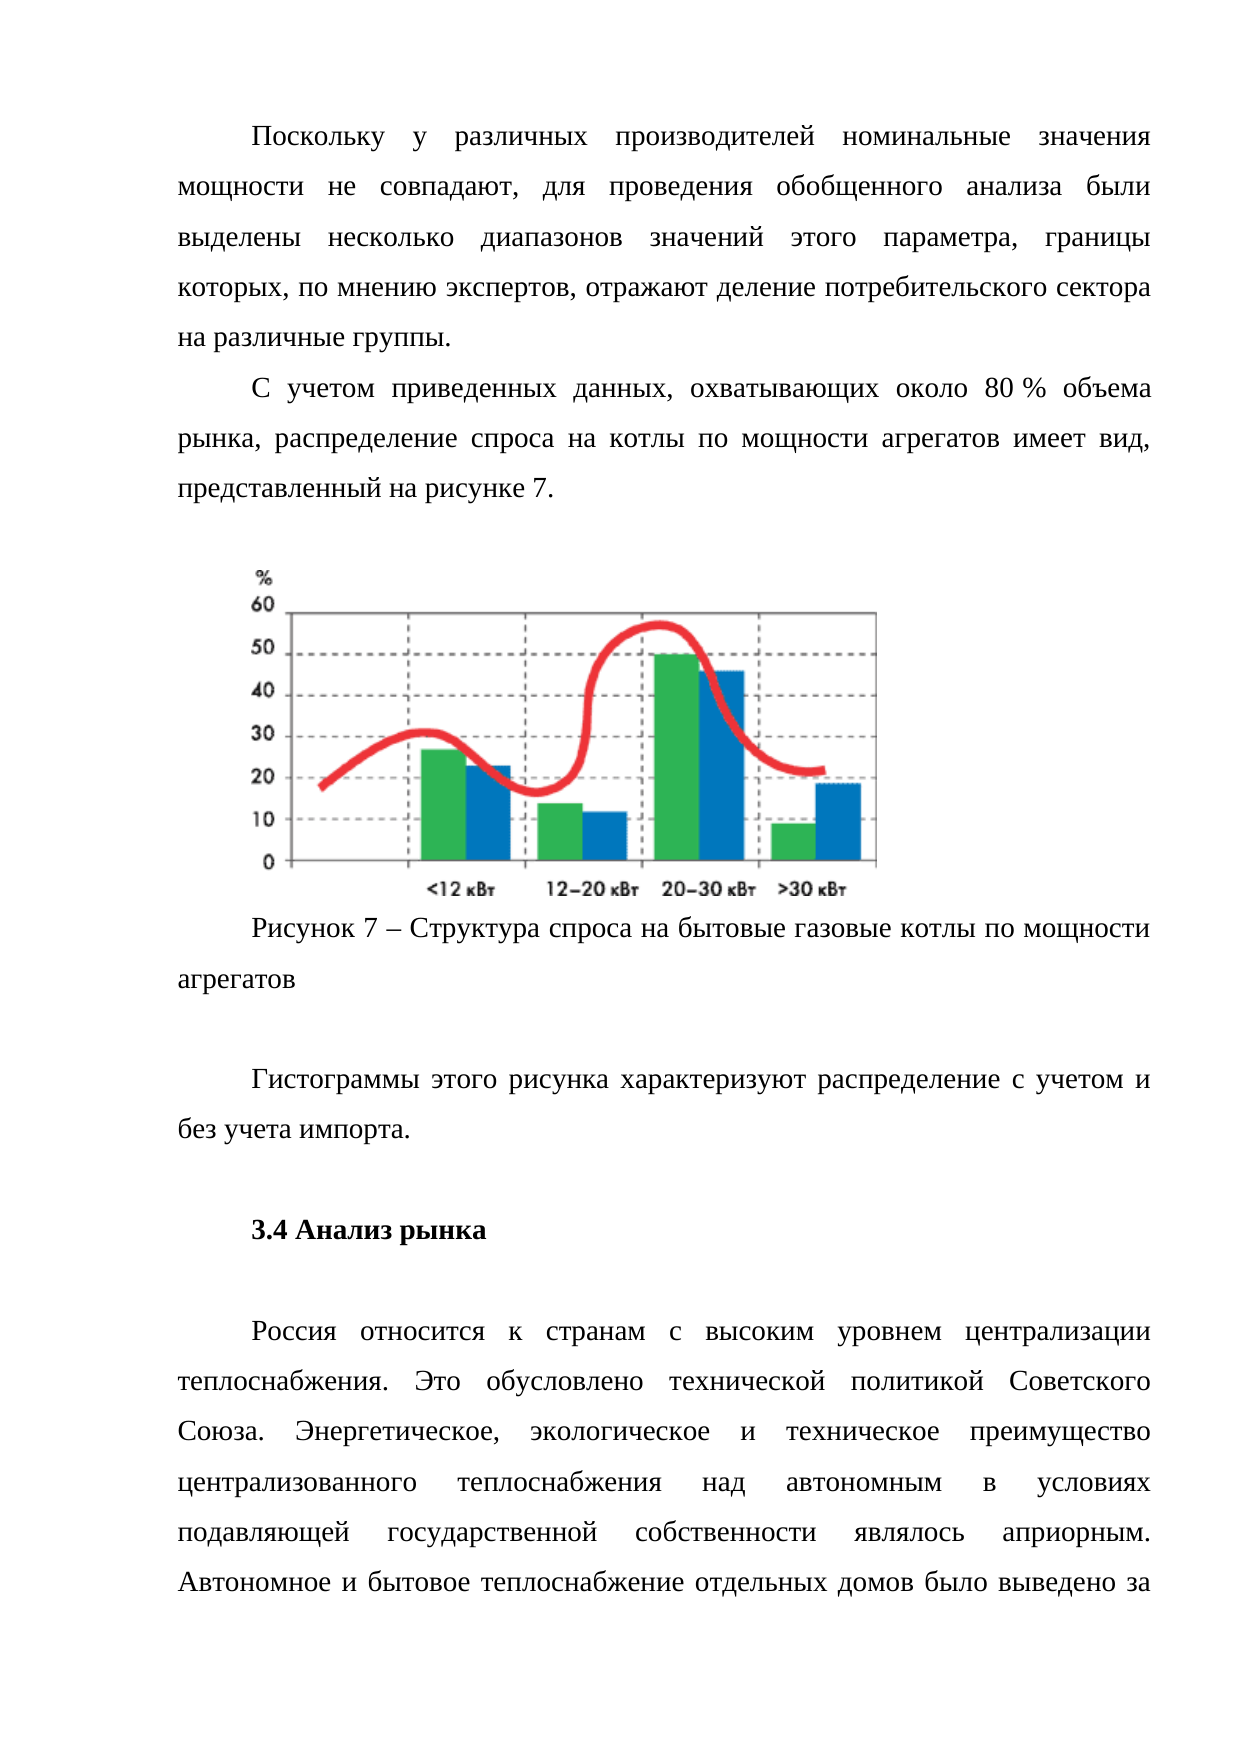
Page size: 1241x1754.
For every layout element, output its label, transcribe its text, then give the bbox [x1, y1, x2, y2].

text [177, 1313, 1152, 1598]
text Гистограммы этого рисунка характеризуют распределение с учетом и без учета импорта. [177, 1061, 1152, 1145]
picture [251, 570, 877, 896]
text С учетом приведенных данных, охватывающих около 80 % объема рынка, распределение спроса на котлы по мощности агрегатов имеет вид, представленный на рисунке 7. [177, 370, 1152, 504]
text Поскольку у различных производителей номинальные значения мощности не совпадают, для проведения обобщенного анализа были выделены несколько диапазонов значений этого параметра, границы которых, по мнению экспертов, отражают деление потребительского сектора на различные группы. [177, 118, 1152, 353]
text Рисунок 7 – Структура спроса на бытовые газовые котлы по мощности агрегатов [177, 910, 1152, 994]
text 3.4 Анализ рынка [177, 1212, 1152, 1246]
